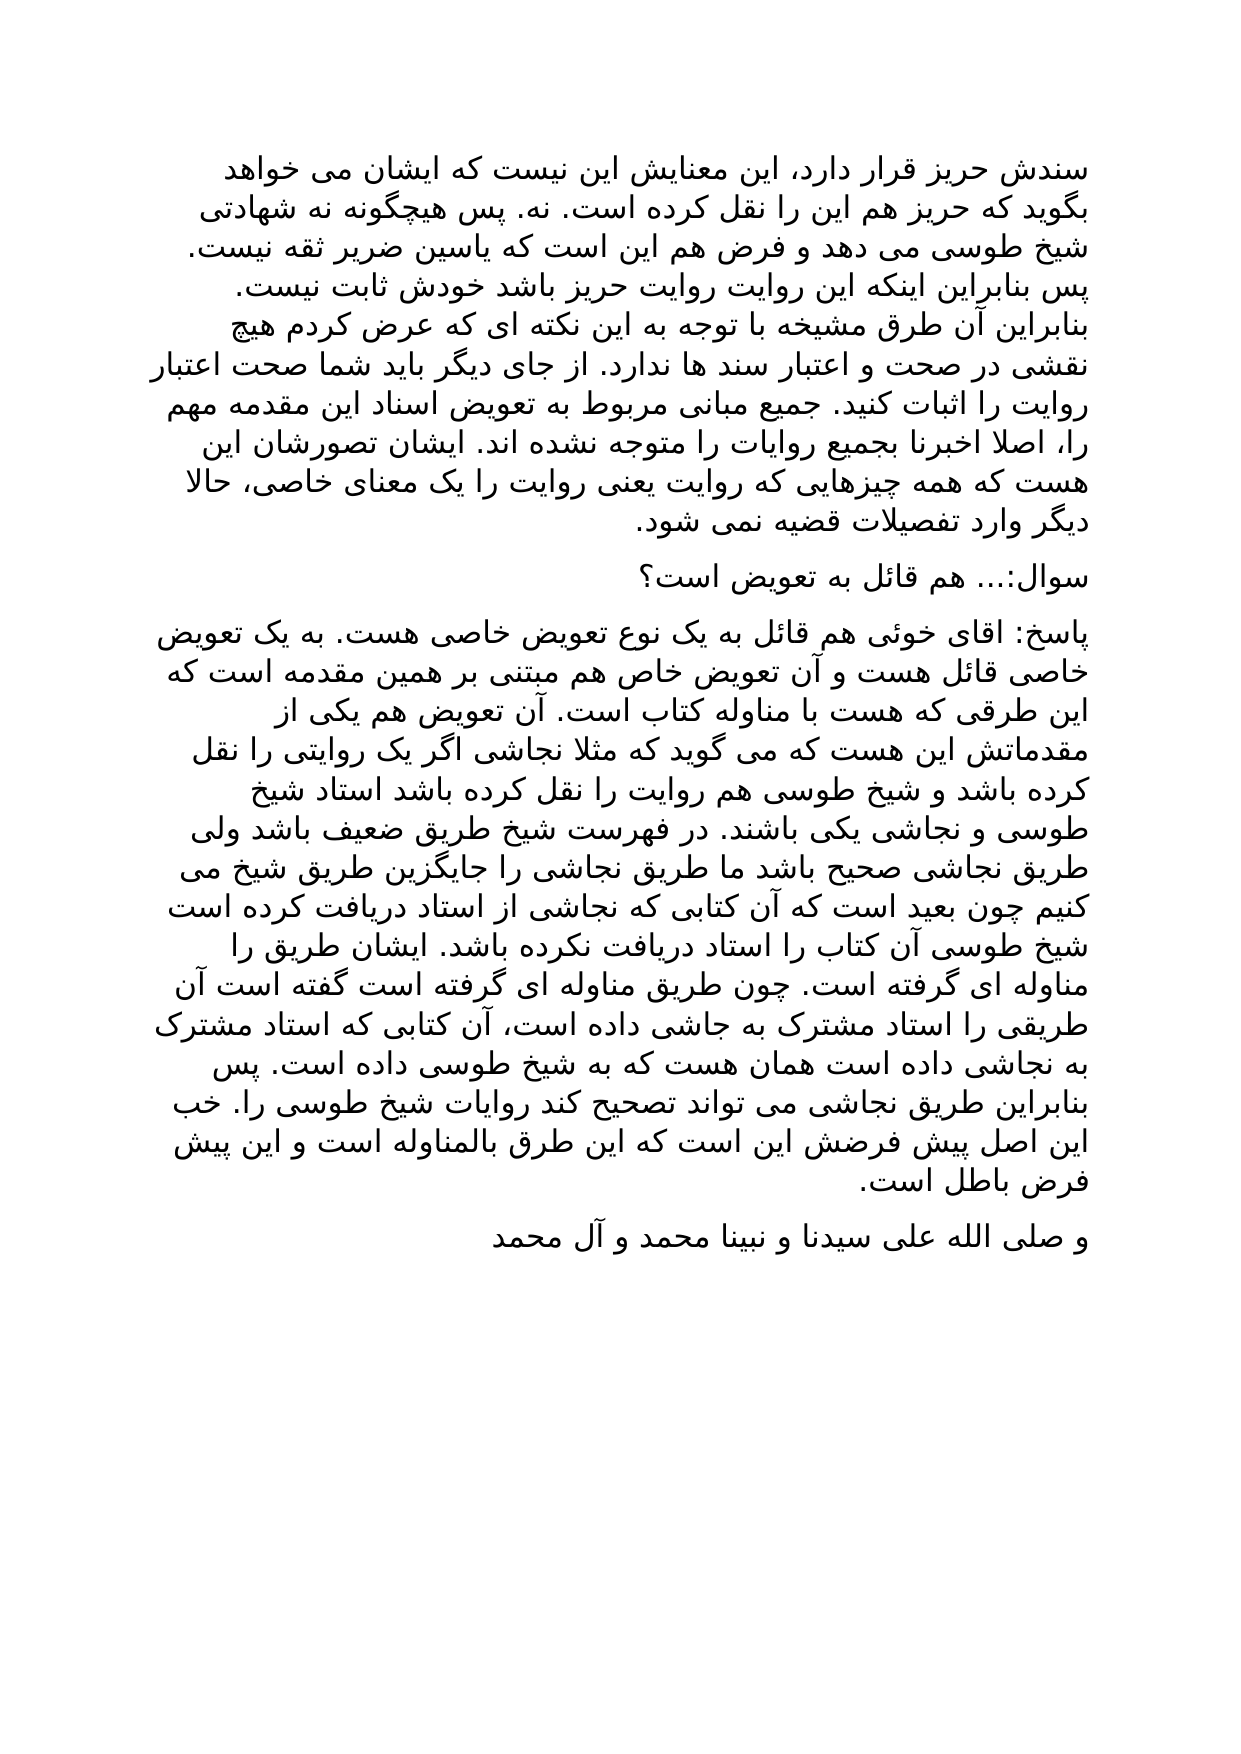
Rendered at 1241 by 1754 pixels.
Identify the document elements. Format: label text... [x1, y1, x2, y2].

text سوال:... هم قائل به تعویض است؟ [150, 558, 1090, 595]
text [150, 150, 1090, 539]
text پاسخ: اقای خوئی هم قائل به یک نوع تعویض خاصی هست. به یک تعویض خاصی قائل هست و آن تعویض خاص هم مبتنی بر همین مقدمه است که این طرقی که هست با مناوله کتاب است. آن تعویض هم یکی از مقدماتش این هست که می گوید که مثلا نجاشی اگر یک روایتی را نقل کرده باشد و شیخ طوسی هم روایت را نقل کرده باشد استاد شیخ طوسی و نجاشی یکی باشند. در فهرست شیخ طریق ضعیف باشد ولی طریق نجاشی صحیح باشد ما طریق نجاشی را جایگزین طریق شیخ می کنیم چون بعید است که آن کتابی که نجاشی از استاد دریافت کرده است شیخ طوسی آن کتاب را استاد دریافت نکرده باشد. ایشان طریق را مناوله ای گرفته است. چون طریق مناوله ای گرفته است گفته است آن طریقی را استاد مشترک به جاشی داده است، آن کتابی که استاد مشترک به نجاشی داده است همان هست که به شیخ طوسی داده است. پس بنابراین طریق نجاشی می تواند تصحیح کند روایات شیخ طوسی را. خب این اصل پیش فرضش این است که این طرق بالمناوله است و این پیش فرض باطل است. [150, 614, 1090, 1199]
text و صلی الله علی سیدنا و نبینا محمد و آل محمد [150, 1218, 1090, 1255]
